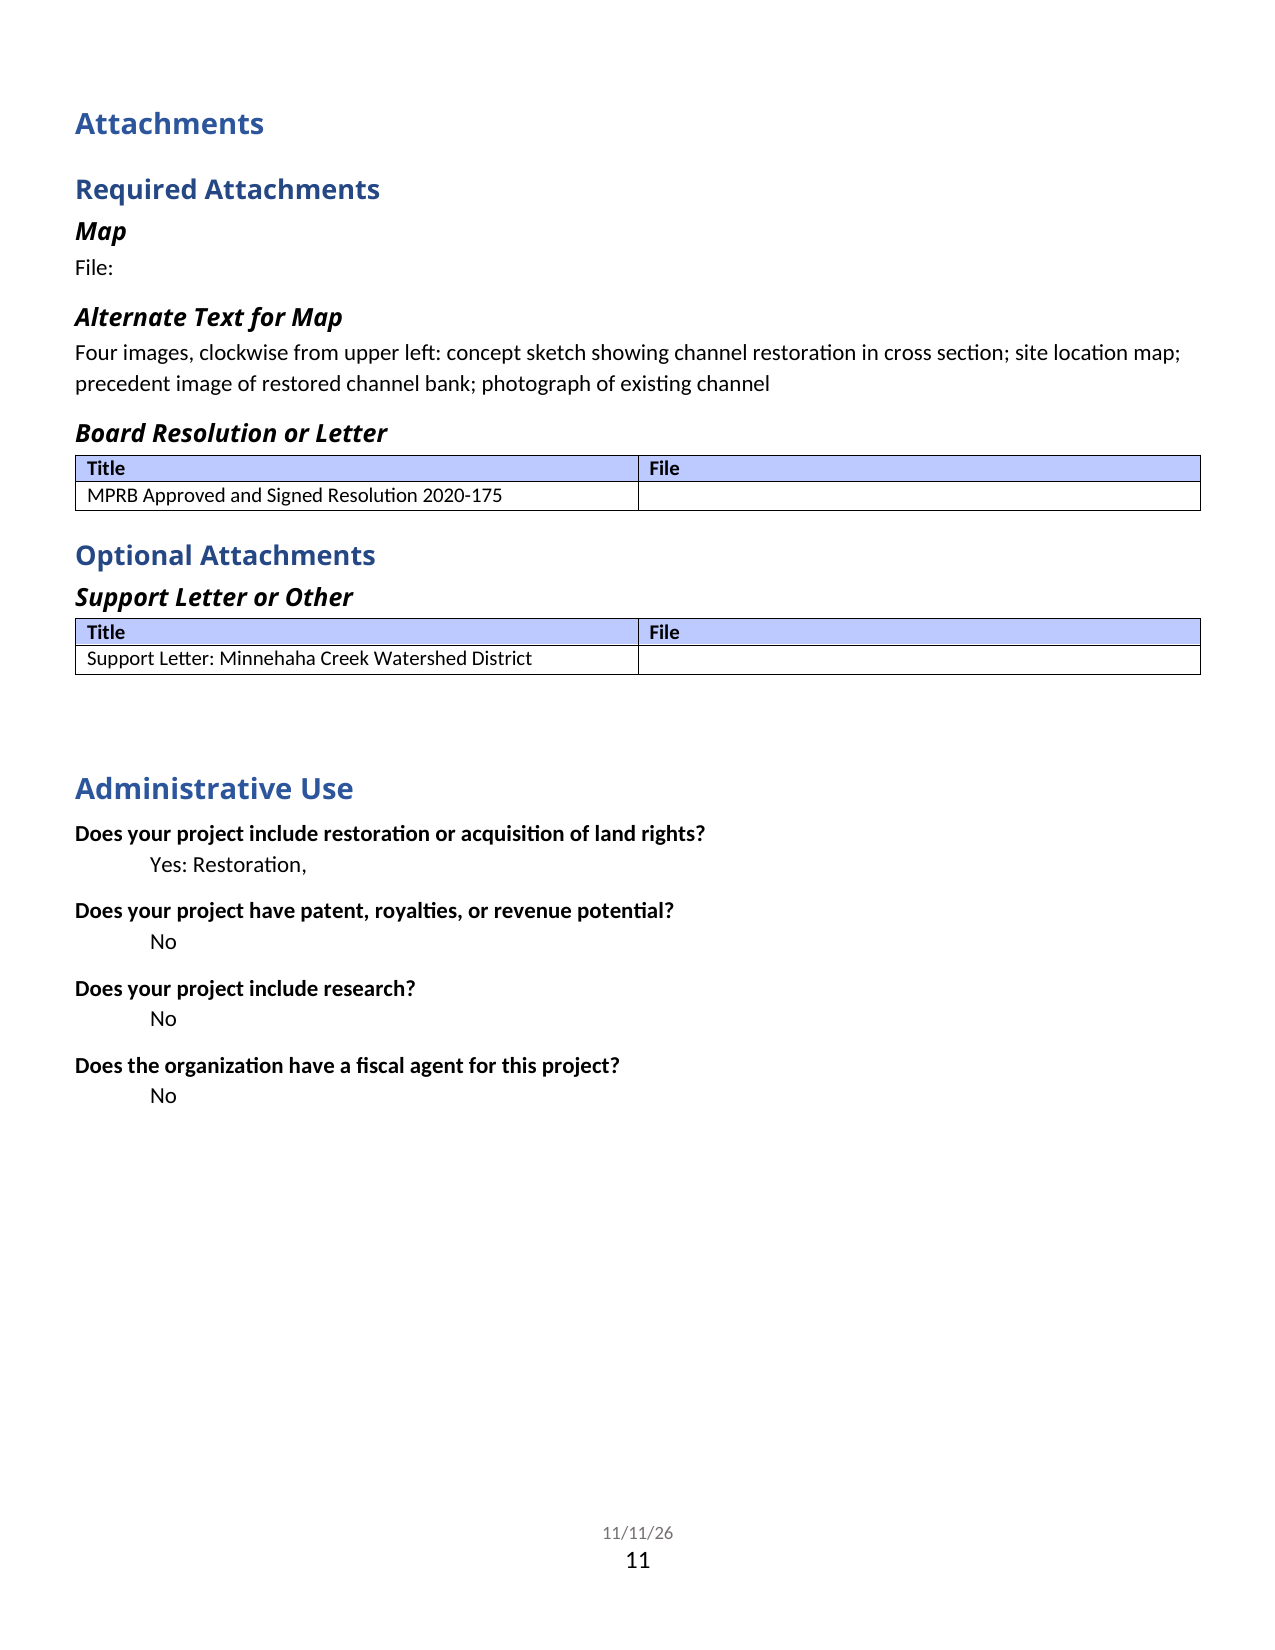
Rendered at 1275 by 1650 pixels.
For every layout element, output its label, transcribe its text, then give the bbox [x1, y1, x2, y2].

subtitle Alternate Text for Map [75, 300, 1200, 334]
subtitle Board Resolution or Letter [75, 416, 1200, 450]
text Four images, clockwise from upper left: concept sketch showing channel restoration in cross section; site location map; precedent image of restored channel bank; photograph of existing channel [75, 338, 1200, 397]
subtitle Administrative Use [75, 768, 1200, 808]
table_header Title [76, 619, 638, 644]
table_cell Support Letter: Minnehaha Creek Watershed District [76, 646, 638, 673]
subtitle Optional Attachments [75, 536, 1200, 573]
text Does your project include restoration or acquisition of land rights? Yes: Restoration, [75, 819, 1200, 878]
table_header File [639, 456, 1200, 481]
subtitle Attachments [75, 103, 1200, 143]
text Does the organization have a fiscal agent for this project? No [75, 1051, 1200, 1109]
subtitle Map [75, 214, 1200, 248]
subtitle Required Attachments [75, 171, 1200, 208]
table_header File [639, 619, 1200, 644]
subtitle Support Letter or Other [75, 579, 1200, 613]
table_cell [639, 646, 1200, 673]
text Does your project have patent, royalties, or revenue potential? No [75, 897, 1200, 955]
table_cell [639, 482, 1200, 510]
text File: [75, 253, 1200, 281]
text Does your project include research? No [75, 974, 1200, 1032]
table_header Title [76, 456, 638, 481]
table_cell MPRB Approved and Signed Resolution 2020-175 [76, 482, 638, 510]
